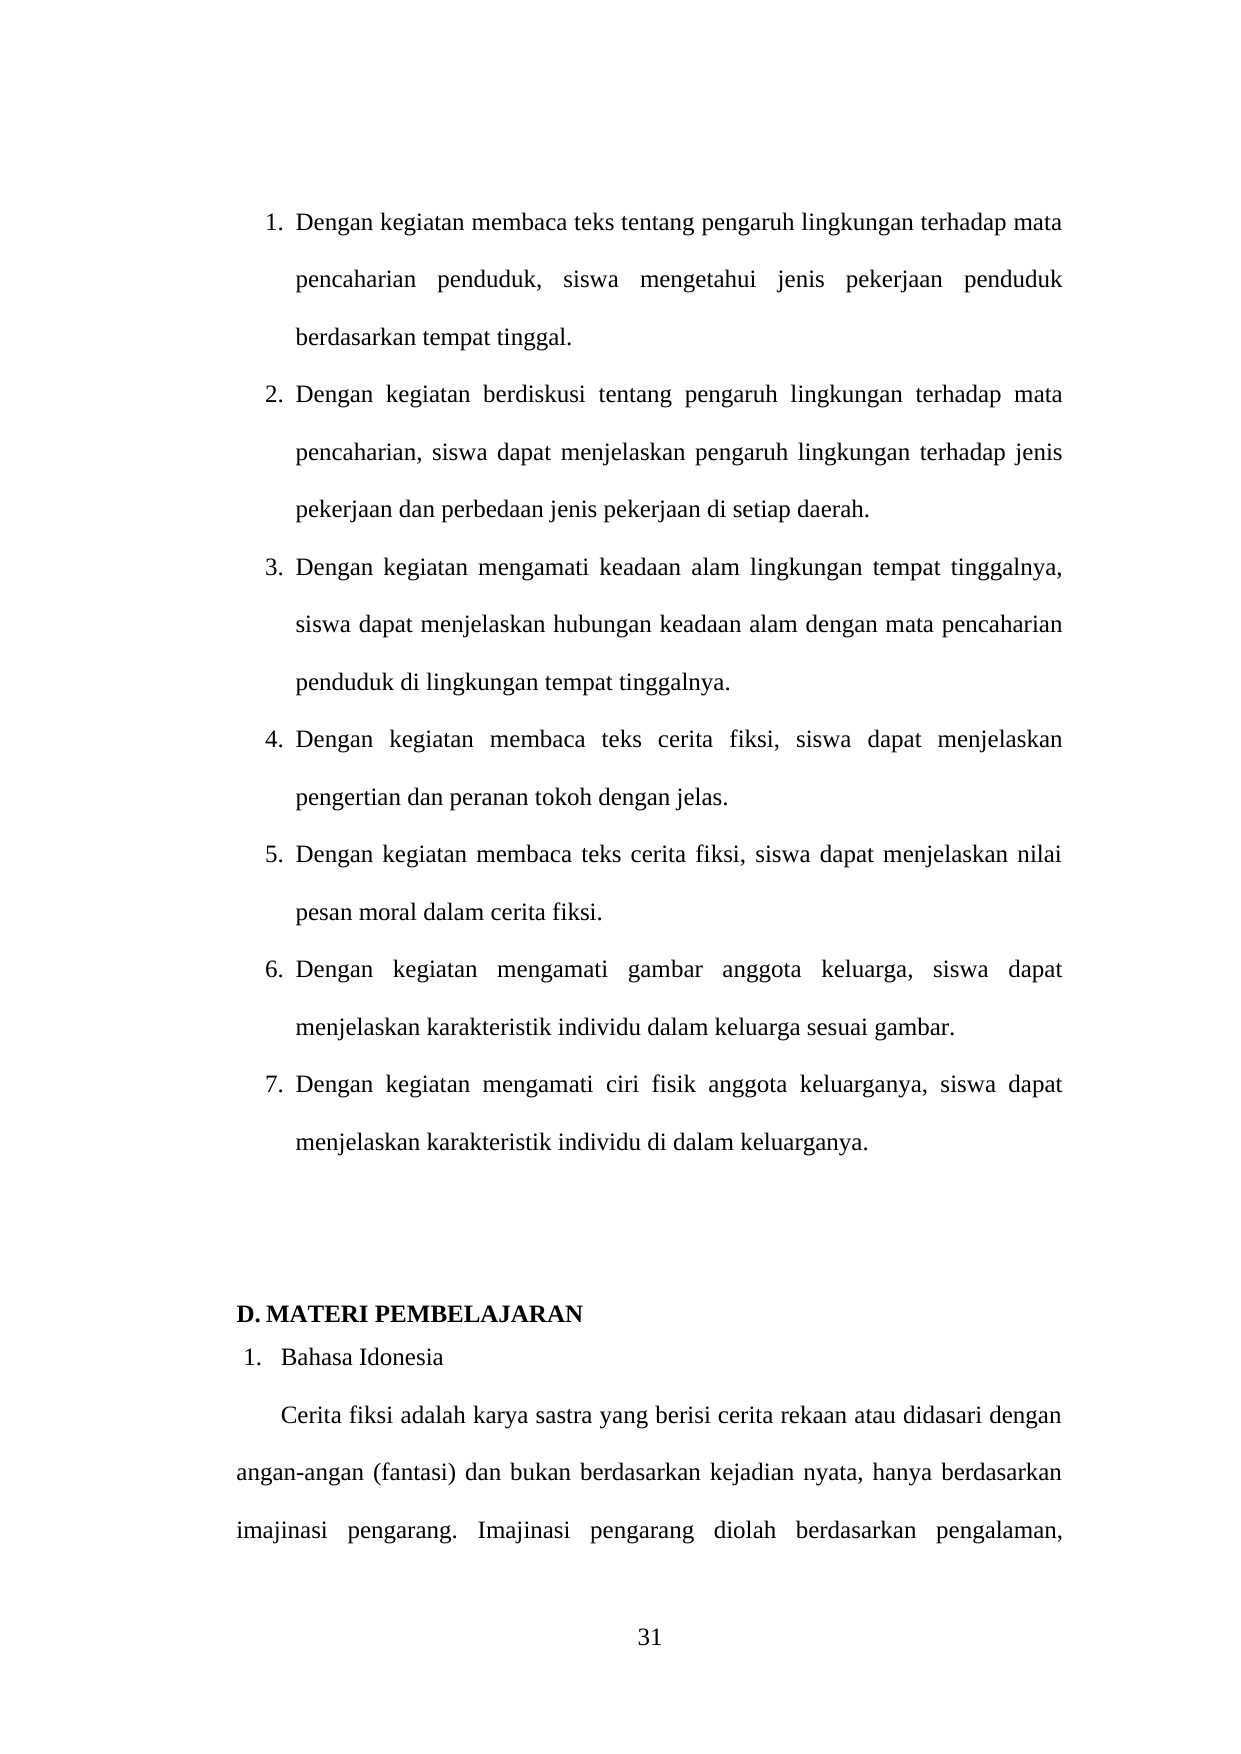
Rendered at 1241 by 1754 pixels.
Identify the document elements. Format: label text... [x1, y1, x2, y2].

list Dengan kegiatan membaca teks tentang pengaruh lingkungan terhadap mata pencaharian penduduk, siswa mengetahui jenis pekerjaan penduduk berdasarkan tempat tinggal. [265, 207, 1063, 351]
list Dengan kegiatan mengamati gambar anggota keluarga, siswa dapat menjelaskan karakteristik individu dalam keluarga sesuai gambar. [265, 954, 1063, 1041]
list Dengan kegiatan mengamati keadaan alam lingkungan tempat tinggalnya, siswa dapat menjelaskan hubungan keadaan alam dengan mata pencaharian penduduk di lingkungan tempat tinggalnya. [265, 552, 1063, 696]
list Dengan kegiatan membaca teks cerita fiksi, siswa dapat menjelaskan pengertian dan peranan tokoh dengan jelas. [265, 724, 1063, 811]
list Dengan kegiatan membaca teks cerita fiksi, siswa dapat menjelaskan nilai pesan moral dalam cerita fiksi. [265, 839, 1063, 926]
list Bahasa Idonesia [243, 1342, 1063, 1371]
list Dengan kegiatan berdiskusi tentang pengaruh lingkungan terhadap mata pencaharian, siswa dapat menjelaskan pengaruh lingkungan terhadap jenis pekerjaan dan perbedaan jenis pekerjaan di setiap daerah. [265, 379, 1063, 523]
list MATERI PEMBELAJARAN [236, 1299, 1063, 1328]
list Dengan kegiatan mengamati ciri fisik anggota keluarganya, siswa dapat menjelaskan karakteristik individu di dalam keluarganya. [265, 1069, 1063, 1156]
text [236, 1400, 1063, 1544]
